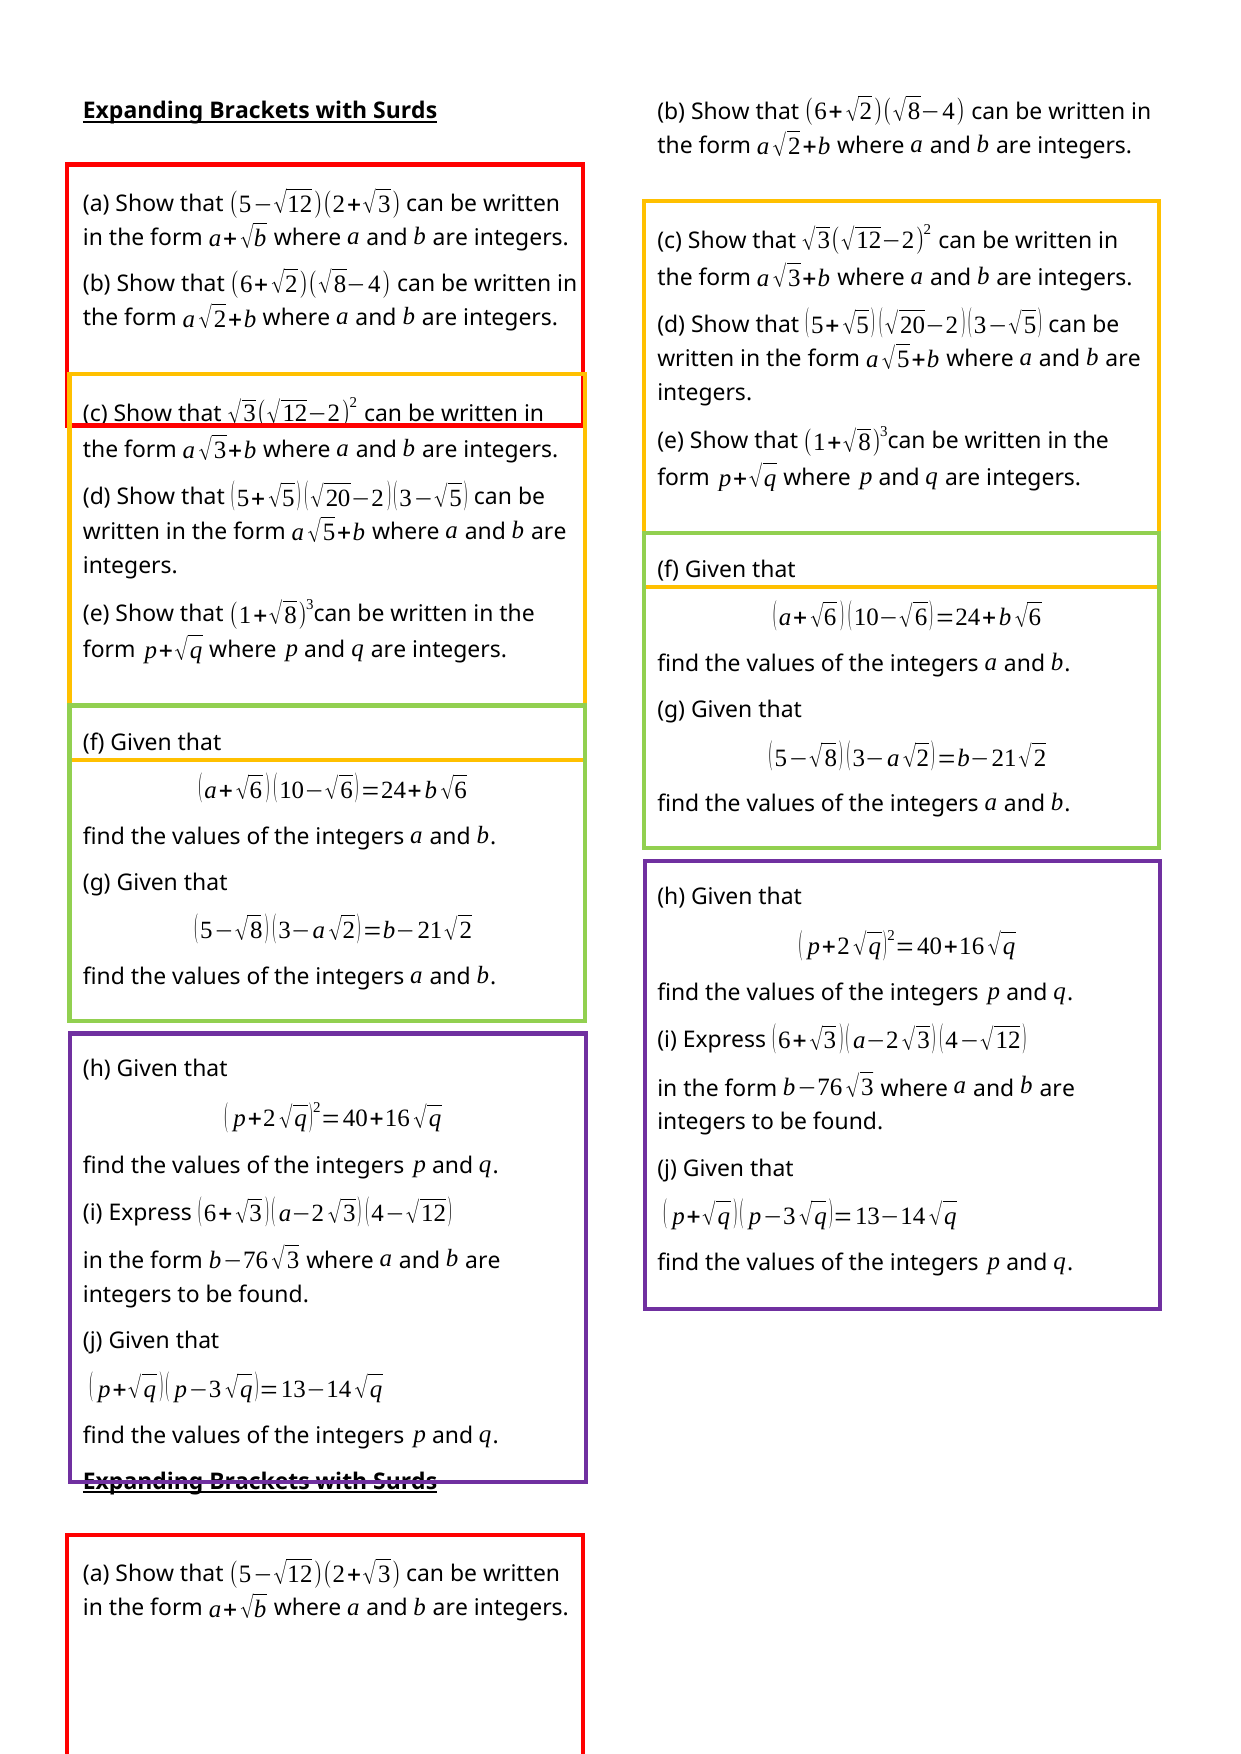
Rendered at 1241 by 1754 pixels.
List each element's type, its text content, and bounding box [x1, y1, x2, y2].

text (b) Show that can be written in the form where and are integers. [83, 267, 581, 333]
text find the values of the integers and . [657, 976, 1157, 1007]
text (a) Show that can be written in the form where and are integers. [83, 187, 581, 252]
text (d) Show that can be written in the form where and are integers. [83, 479, 583, 580]
text Expanding Brackets with Surds [83, 1465, 583, 1480]
text find the values of the integers and . [83, 1149, 583, 1180]
text in the form where and are integers to be found. [657, 1071, 1157, 1136]
text (c) Show that can be written in the form where and are integers. [657, 221, 1157, 292]
text (e) Show that can be written in the form where and are integers. [657, 422, 1157, 492]
text find the values of the integers and . [83, 960, 583, 991]
text (g) Given that [83, 866, 583, 897]
text Expanding Brackets with Surds [83, 94, 583, 126]
text find the values of the integers and . [657, 647, 1157, 678]
text find the values of the integers and . [657, 1246, 1157, 1277]
text (e) Show that can be written in the form where and are integers. [83, 595, 583, 664]
text (f) Given that [83, 726, 583, 757]
text find the values of the integers and . [657, 787, 1157, 818]
text find the values of the integers and . [83, 1418, 583, 1450]
text (f) Given that [657, 553, 1157, 584]
text (j) Given that [657, 1151, 1157, 1183]
text find the values of the integers and . [83, 820, 583, 851]
text (h) Given that [657, 879, 1157, 911]
text in the form where and are integers to be found. [83, 1243, 583, 1309]
text (a) Show that can be written in the form where and are integers. [83, 1557, 581, 1623]
text (h) Given that [83, 1052, 583, 1084]
text (b) Show that can be written in the form where and are integers. [657, 94, 1157, 160]
text (c) Show that can be written in the form where and are integers. [83, 394, 581, 423]
text (d) Show that can be written in the form where and are integers. [657, 307, 1157, 407]
text (i) Express [657, 1022, 1157, 1056]
text (g) Given that [657, 693, 1157, 724]
text (i) Express [83, 1195, 583, 1228]
text (c) Show that can be written in the form where and are integers. [83, 428, 583, 464]
text (j) Given that [83, 1324, 583, 1356]
